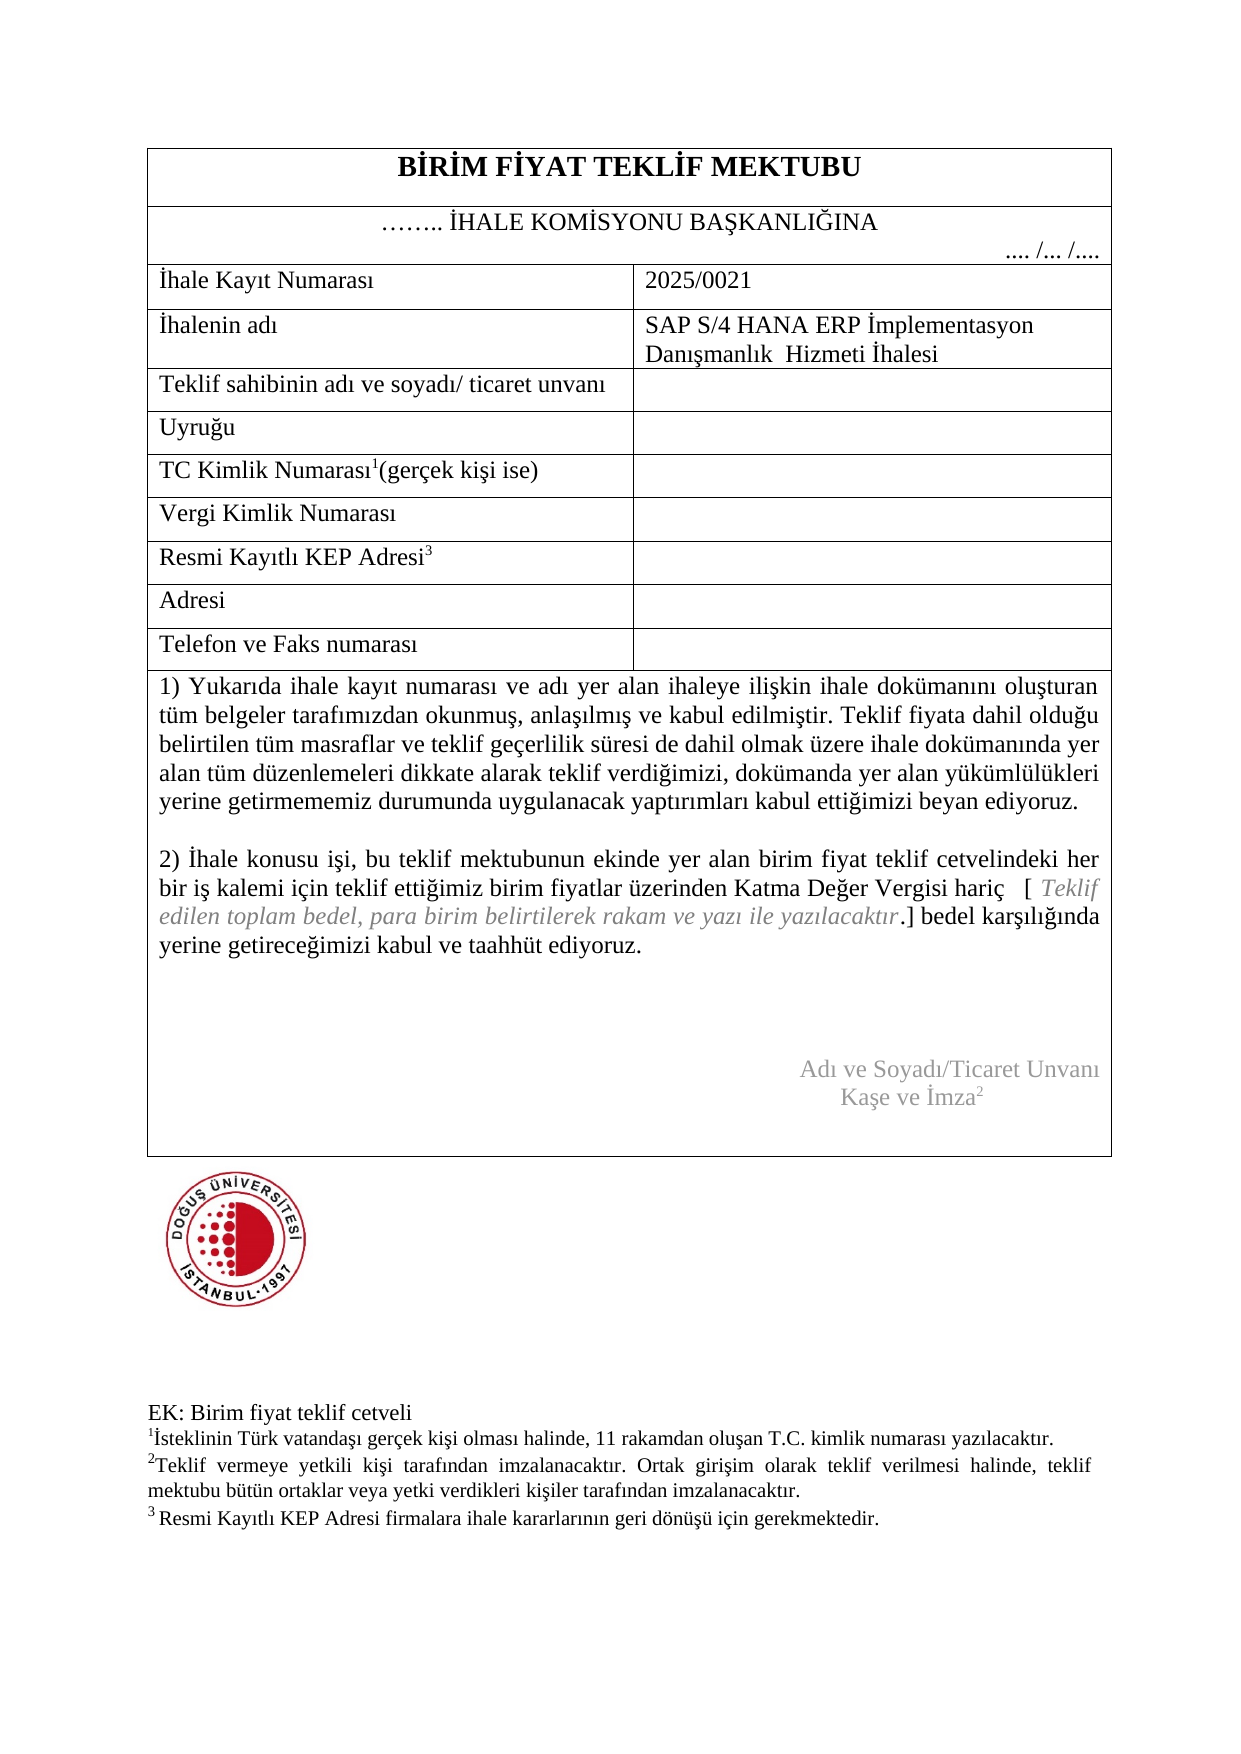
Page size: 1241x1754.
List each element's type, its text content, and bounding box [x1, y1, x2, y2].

text 3 Resmi Kayıtlı KEP Adresi firmalara ihale kararlarının geri dönüşü için gerekmektedir. [148, 1502, 1093, 1531]
text EK: Birim fiyat teklif cetveli [148, 1399, 1093, 1426]
table_cell [634, 455, 1111, 497]
table_cell …….. İHALE KOMİSYONU BAŞKANLIĞINA .... /... /.... [148, 207, 1111, 264]
table_cell Adresi [148, 585, 633, 628]
subtitle 2Teklif vermeye yetkili kişi tarafından imzalanacaktır. Ortak girişim olarak teklif verilmesi halinde, teklif mektubu bütün ortaklar veya yetki verdikleri kişiler tarafından imzalanacaktır. [148, 1449, 1093, 1502]
table_cell SAP S/4 HANA ERP İmplementasyon Danışmanlık Hizmeti İhalesi [634, 310, 1111, 368]
table_cell Resmi Kayıtlı KEP Adresi3 [148, 542, 633, 584]
table_cell Teklif sahibinin adı ve soyadı/ ticaret unvanı [148, 369, 633, 411]
picture [147, 1157, 324, 1321]
table_cell Vergi Kimlik Numarası [148, 498, 633, 541]
table_cell [634, 542, 1111, 584]
table_cell [634, 585, 1111, 628]
table_cell 2025/0021 [634, 265, 1111, 309]
table_header BİRİM FİYAT TEKLİF MEKTUBU [148, 149, 1111, 206]
table_cell İhalenin adı [148, 310, 633, 368]
table_cell İhale Kayıt Numarası [148, 265, 633, 309]
text 1İsteklinin Türk vatandaşı gerçek kişi olması halinde, 11 rakamdan oluşan T.C. kimlik numarası yazılacaktır. [148, 1426, 1093, 1449]
table_cell [634, 412, 1111, 454]
table_cell [634, 629, 1111, 670]
table_cell Telefon ve Faks numarası [148, 629, 633, 670]
table_cell TC Kimlik Numarası1(gerçek kişi ise) [148, 455, 633, 497]
table_cell 2) İhale konusu işi, bu teklif mektubunun ekinde yer alan birim fiyat teklif cetvelindeki her bir iş kalemi için teklif ettiğimiz birim fiyatlar üzerinden Katma Değer Vergisi hariç [ Teklif edilen toplam bedel, para birim belirtilerek rakam ve yazı ile yazılacaktır.] bedel karşılığında yerine getireceğimizi kabul ve taahhüt ediyoruz. [148, 844, 1111, 1025]
table_cell 1) Yukarıda ihale kayıt numarası ve adı yer alan ihaleye ilişkin ihale dokümanını oluşturan tüm belgeler tarafımızdan okunmuş, anlaşılmış ve kabul edilmiştir. Teklif fiyata dahil olduğu belirtilen tüm masraflar ve teklif geçerlilik süresi de dahil olmak üzere ihale dokümanında yer alan tüm düzenlemeleri dikkate alarak teklif verdiğimizi, dokümanda yer alan yükümlülükleri yerine getirmememiz durumunda uygulanacak yaptırımları kabul ettiğimizi beyan ediyoruz. [148, 671, 1111, 844]
table_cell [634, 498, 1111, 541]
table_cell Uyruğu [148, 412, 633, 454]
table_cell Adı ve Soyadı/Ticaret Unvanı Kaşe ve İmza2 [148, 1025, 1111, 1156]
table_cell [634, 369, 1111, 411]
